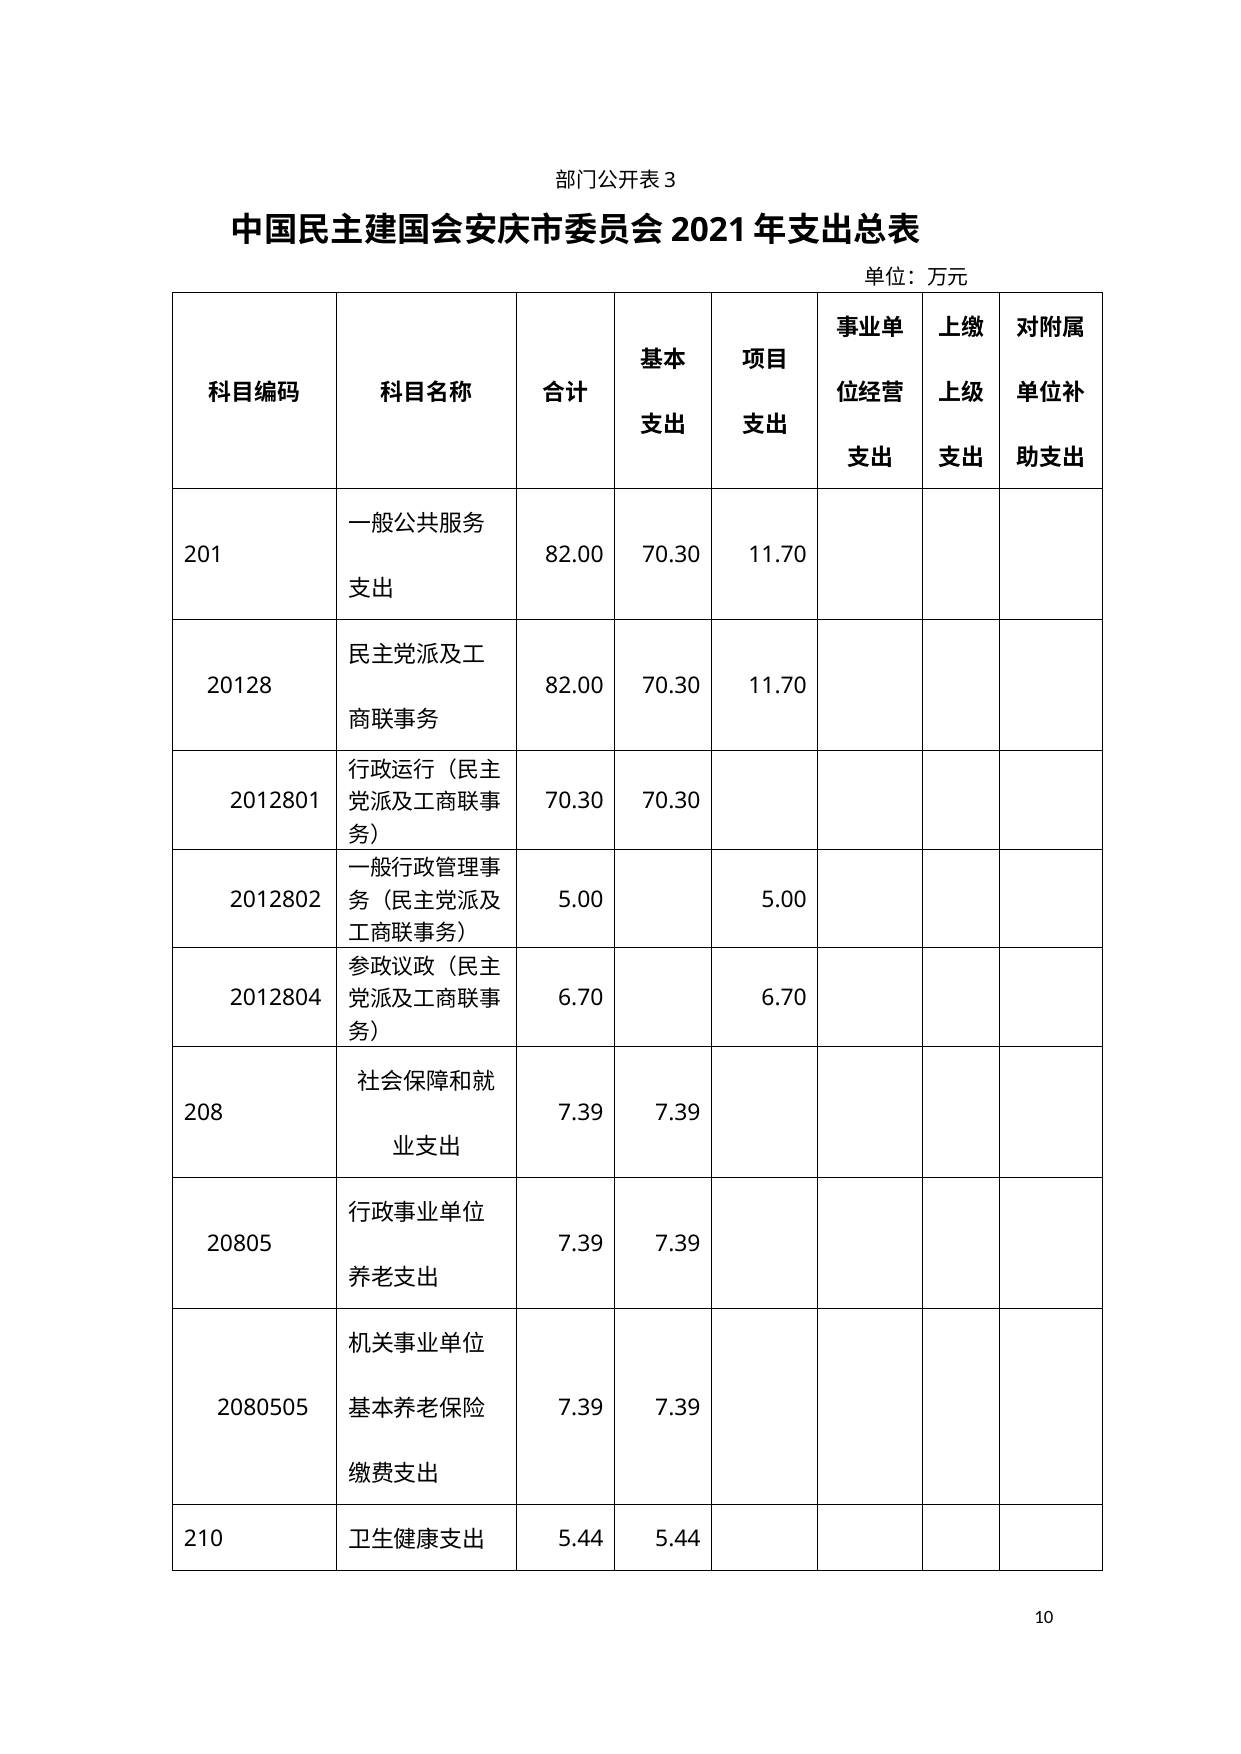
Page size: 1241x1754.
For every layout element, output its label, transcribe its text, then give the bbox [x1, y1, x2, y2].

table_cell 行政事业单位养老支出 [337, 1178, 516, 1308]
table_cell 210 [173, 1505, 336, 1570]
table_cell [1000, 751, 1102, 849]
table_cell 5.44 [517, 1505, 614, 1570]
table_cell [712, 1309, 817, 1504]
table_cell 7.39 [517, 1047, 614, 1177]
table_cell [615, 850, 711, 947]
table_cell [923, 1505, 999, 1570]
table_cell 208 [173, 1047, 336, 1177]
table_cell 机关事业单位基本养老保险缴费支出 [337, 1309, 516, 1504]
table_cell 2012804 [173, 948, 336, 1046]
table_cell [818, 751, 922, 849]
table_cell [818, 948, 922, 1046]
text 单位：万元 [187, 259, 1053, 292]
table_cell 6.70 [712, 948, 817, 1046]
table_cell [923, 850, 999, 947]
table_cell [1000, 620, 1102, 750]
table_cell [923, 751, 999, 849]
table_cell 6.70 [517, 948, 614, 1046]
table_cell 70.30 [517, 751, 614, 849]
table_cell [923, 489, 999, 619]
table_header 科目名称 [337, 293, 516, 488]
table_cell 民主党派及工商联事务 [337, 620, 516, 750]
table_cell [1000, 1505, 1102, 1570]
table_cell [712, 1047, 817, 1177]
table_cell 201 [173, 489, 336, 619]
table_cell [818, 620, 922, 750]
table_cell 11.70 [712, 620, 817, 750]
table_cell 2012802 [173, 850, 336, 947]
table_cell 一般公共服务支出 [337, 489, 516, 619]
table_header 基本 支出 [615, 293, 711, 488]
table_cell 7.39 [615, 1047, 711, 1177]
table_cell 7.39 [517, 1309, 614, 1504]
table_cell [923, 620, 999, 750]
table_cell [818, 1505, 922, 1570]
table_cell [712, 1178, 817, 1308]
table_cell 7.39 [615, 1309, 711, 1504]
text 中国民主建国会安庆市委员会2021年支出总表 [187, 194, 1053, 259]
table_cell 卫生健康支出 [337, 1505, 516, 1570]
table_cell [818, 850, 922, 947]
table_cell [923, 1309, 999, 1504]
table_cell 11.70 [712, 489, 817, 619]
table_cell 82.00 [517, 489, 614, 619]
table_cell [818, 489, 922, 619]
table_header 对附属单位补助支出 [1000, 293, 1102, 488]
table_cell [1000, 1178, 1102, 1308]
table_cell 参政议政（民主党派及工商联事务） [337, 948, 516, 1046]
text 部门公开表3 [187, 162, 1053, 194]
table_cell 20805 [173, 1178, 336, 1308]
table_cell 70.30 [615, 489, 711, 619]
table_header 上缴上级支出 [923, 293, 999, 488]
table_cell [923, 948, 999, 1046]
table_cell [1000, 948, 1102, 1046]
table_cell 5.00 [517, 850, 614, 947]
table_cell [712, 751, 817, 849]
table_cell 7.39 [615, 1178, 711, 1308]
table_cell [818, 1178, 922, 1308]
table_cell [923, 1047, 999, 1177]
table_cell 82.00 [517, 620, 614, 750]
table_cell [1000, 850, 1102, 947]
table_cell [923, 1178, 999, 1308]
table_header 合计 [517, 293, 614, 488]
table_cell 5.44 [615, 1505, 711, 1570]
table_header 项目 支出 [712, 293, 817, 488]
table_cell 社会保障和就业支出 [337, 1047, 516, 1177]
table_header 科目编码 [173, 293, 336, 488]
table_cell [818, 1047, 922, 1177]
table_header 事业单位经营支出 [818, 293, 922, 488]
table_cell 20128 [173, 620, 336, 750]
table_cell 5.00 [712, 850, 817, 947]
table_cell 70.30 [615, 620, 711, 750]
table_cell 2080505 [173, 1309, 336, 1504]
table_cell 一般行政管理事务（民主党派及工商联事务） [337, 850, 516, 947]
table_cell [712, 1505, 817, 1570]
table_cell [1000, 489, 1102, 619]
table_cell [1000, 1047, 1102, 1177]
table_cell [1000, 1309, 1102, 1504]
table_cell 7.39 [517, 1178, 614, 1308]
table_cell 行政运行（民主党派及工商联事务） [337, 751, 516, 849]
table_cell [818, 1309, 922, 1504]
table_cell 70.30 [615, 751, 711, 849]
table_cell 2012801 [173, 751, 336, 849]
table_cell [615, 948, 711, 1046]
